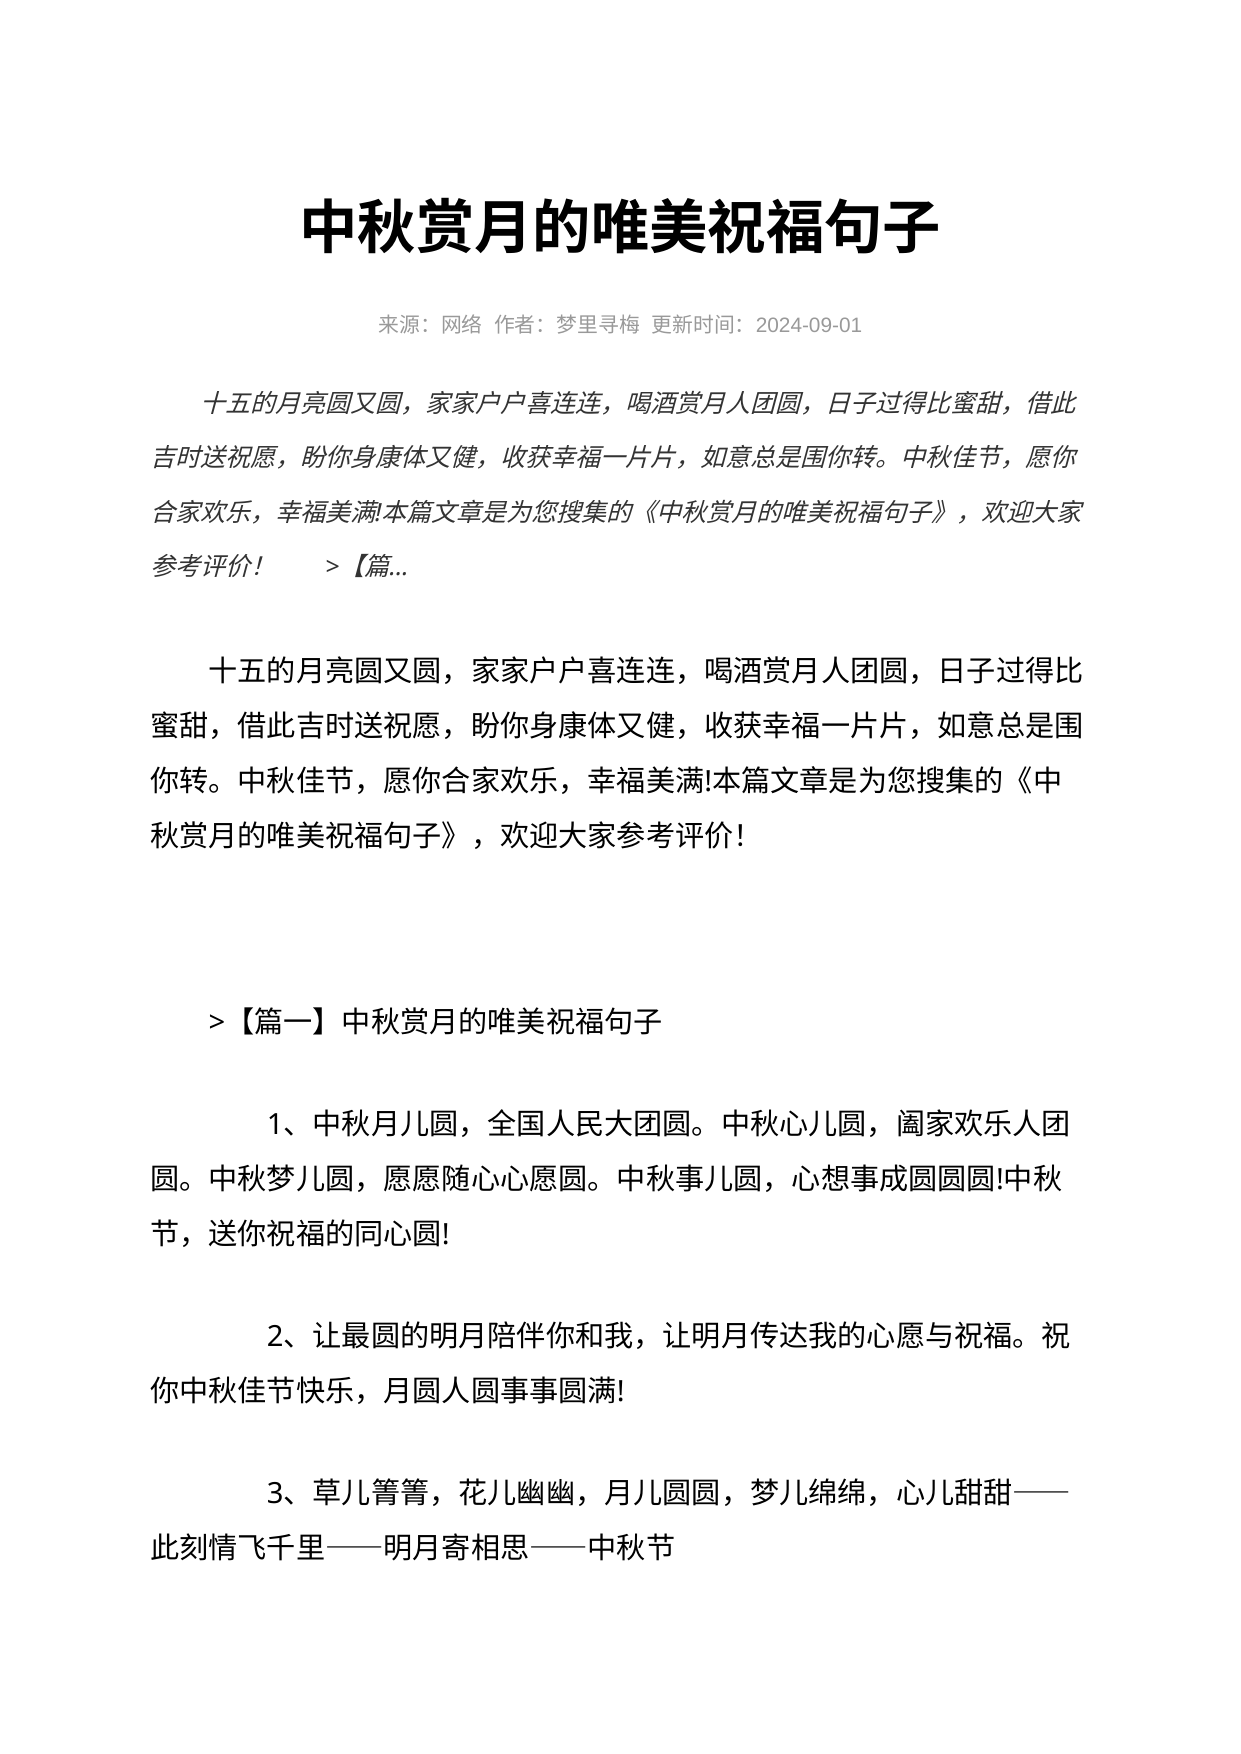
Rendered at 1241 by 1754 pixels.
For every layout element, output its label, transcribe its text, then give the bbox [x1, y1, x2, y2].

subtitle 中秋赏月的唯美祝福句子 [150, 181, 1090, 266]
text 来源：网络 作者：梦里寻梅 更新时间：2024-09-01 [150, 313, 1090, 337]
text 1、中秋月儿圆，全国人民大团圆。中秋心儿圆，阖家欢乐人团圆。中秋梦儿圆，愿愿随心心愿圆。中秋事儿圆，心想事成圆圆圆!中秋节，送你祝福的同心圆! [150, 1101, 1090, 1253]
text 十五的月亮圆又圆，家家户户喜连连，喝酒赏月人团圆，日子过得比蜜甜，借此吉时送祝愿，盼你身康体又健，收获幸福一片片，如意总是围你转。中秋佳节，愿你合家欢乐，幸福美满!本篇文章是为您搜集的《中秋赏月的唯美祝福句子》，欢迎大家参考评价！ >【篇... [150, 383, 1090, 583]
text 3、草儿箐箐，花儿幽幽，月儿圆圆，梦儿绵绵，心儿甜甜——此刻情飞千里——明月寄相思——中秋节 [150, 1469, 1090, 1567]
text 十五的月亮圆又圆，家家户户喜连连，喝酒赏月人团圆，日子过得比蜜甜，借此吉时送祝愿，盼你身康体又健，收获幸福一片片，如意总是围你转。中秋佳节，愿你合家欢乐，幸福美满!本篇文章是为您搜集的《中秋赏月的唯美祝福句子》，欢迎大家参考评价！ [150, 648, 1090, 855]
text 2、让最圆的明月陪伴你和我，让明月传达我的心愿与祝福。祝你中秋佳节快乐，月圆人圆事事圆满! [150, 1312, 1090, 1410]
text >【篇一】中秋赏月的唯美祝福句子 [150, 998, 1090, 1041]
